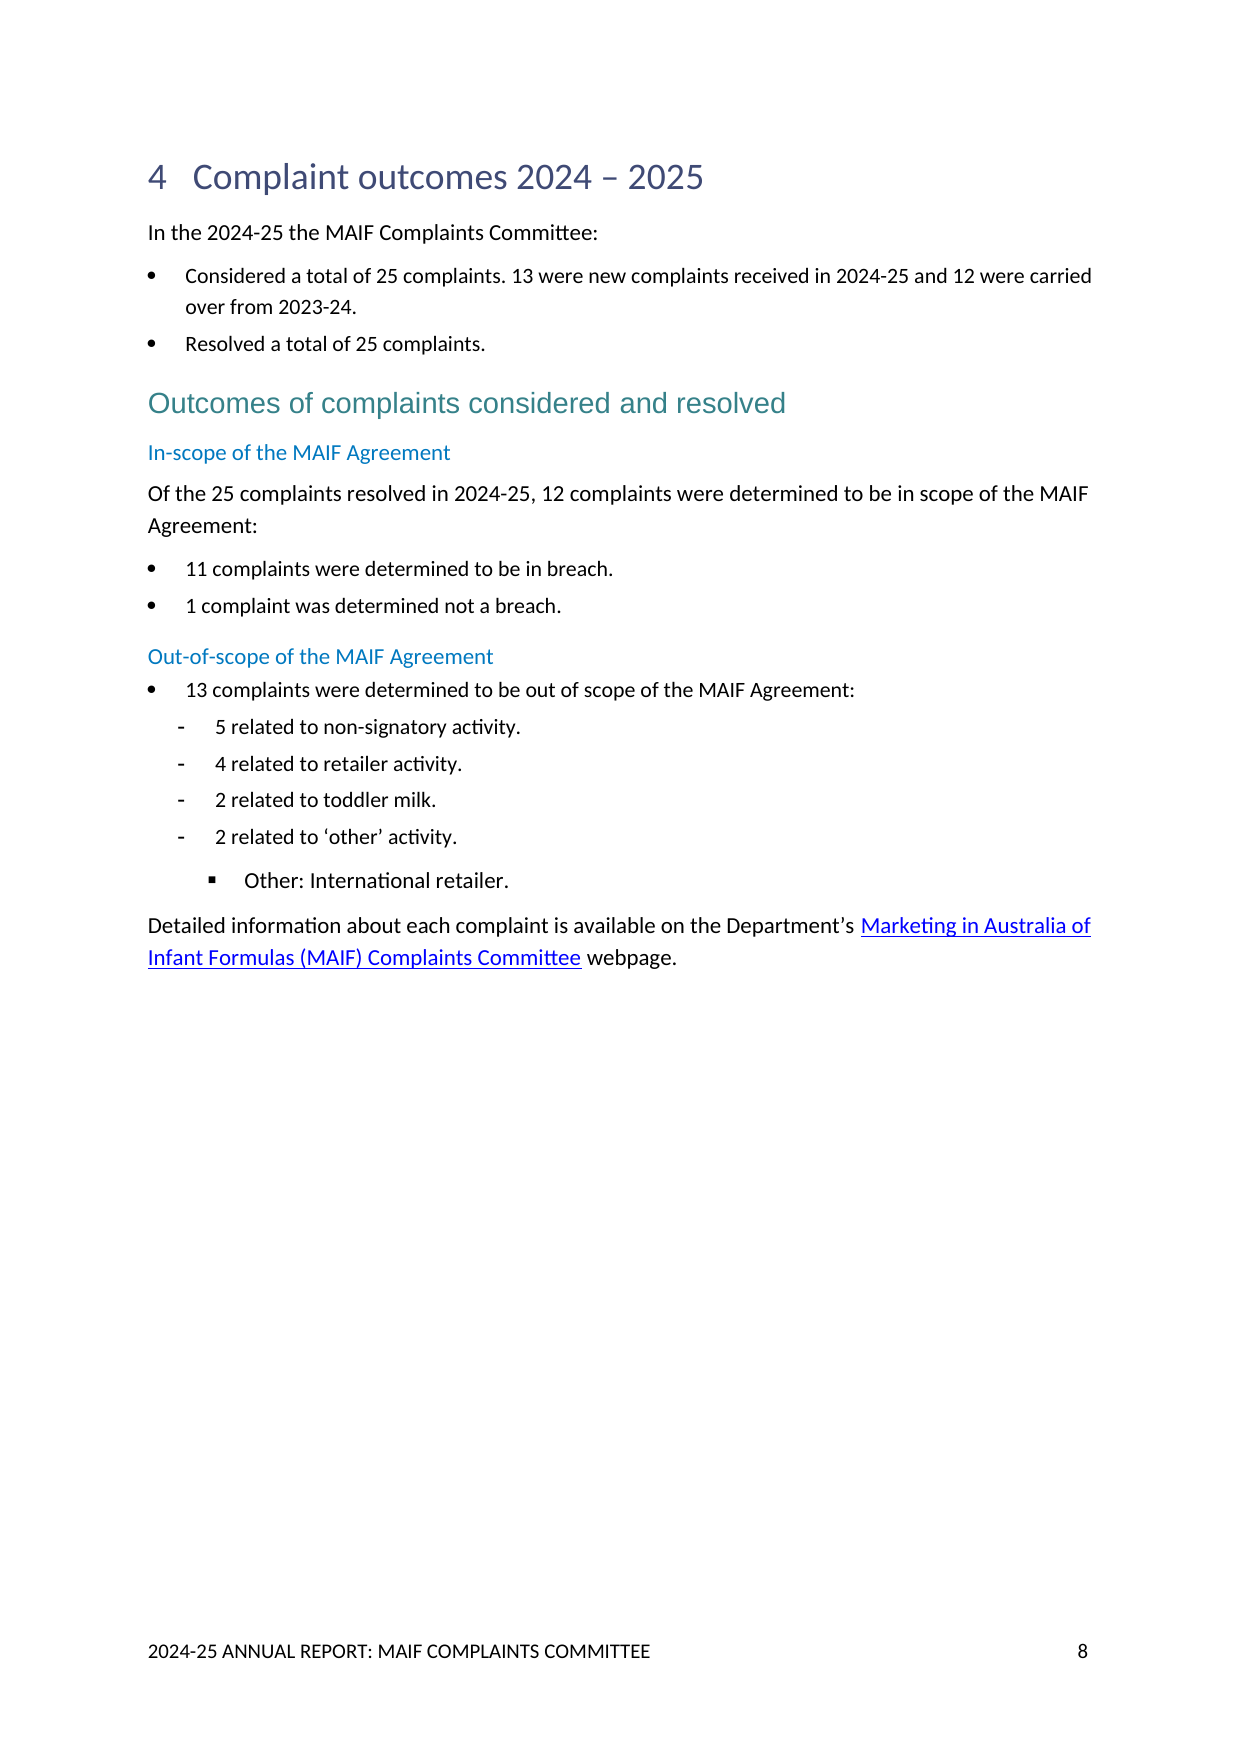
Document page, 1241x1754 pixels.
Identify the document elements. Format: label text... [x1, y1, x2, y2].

list 1 complaint was determined not a breach. [148, 592, 1092, 619]
text Detailed information about each complaint is available on the Department’s Marketing in Australia of Infant Formulas (MAIF) Complaints Committee webpage. [148, 911, 1092, 972]
list 13 complaints were determined to be out of scope of the MAIF Agreement: [148, 676, 1092, 703]
list 5 related to non-signatory activity. [177, 713, 1092, 739]
list Considered a total of 25 complaints. 13 were new complaints received in 2024-25 and 12 were carried over from 2023-24. [148, 263, 1092, 320]
list 11 complaints were determined to be in breach. [148, 556, 1092, 582]
list Other: International retailer. [207, 867, 1092, 895]
list Resolved a total of 25 complaints. [148, 330, 1092, 357]
subtitle In-scope of the MAIF Agreement [148, 438, 1092, 466]
list 2 related to toddler milk. [177, 787, 1092, 813]
list 4 related to retailer activity. [177, 750, 1092, 776]
list 2 related to ‘other’ activity. [177, 823, 1092, 850]
subtitle Outcomes of complaints considered and resolved [148, 386, 1092, 419]
subtitle Out-of-scope of the MAIF Agreement [148, 642, 1092, 670]
text In the 2024-25 the MAIF Complaints Committee: [148, 218, 1092, 246]
text Of the 25 complaints resolved in 2024-25, 12 complaints were determined to be in scope of the MAIF Agreement: [148, 479, 1092, 539]
subtitle Complaint outcomes 2024 – 2025 [148, 153, 1092, 199]
